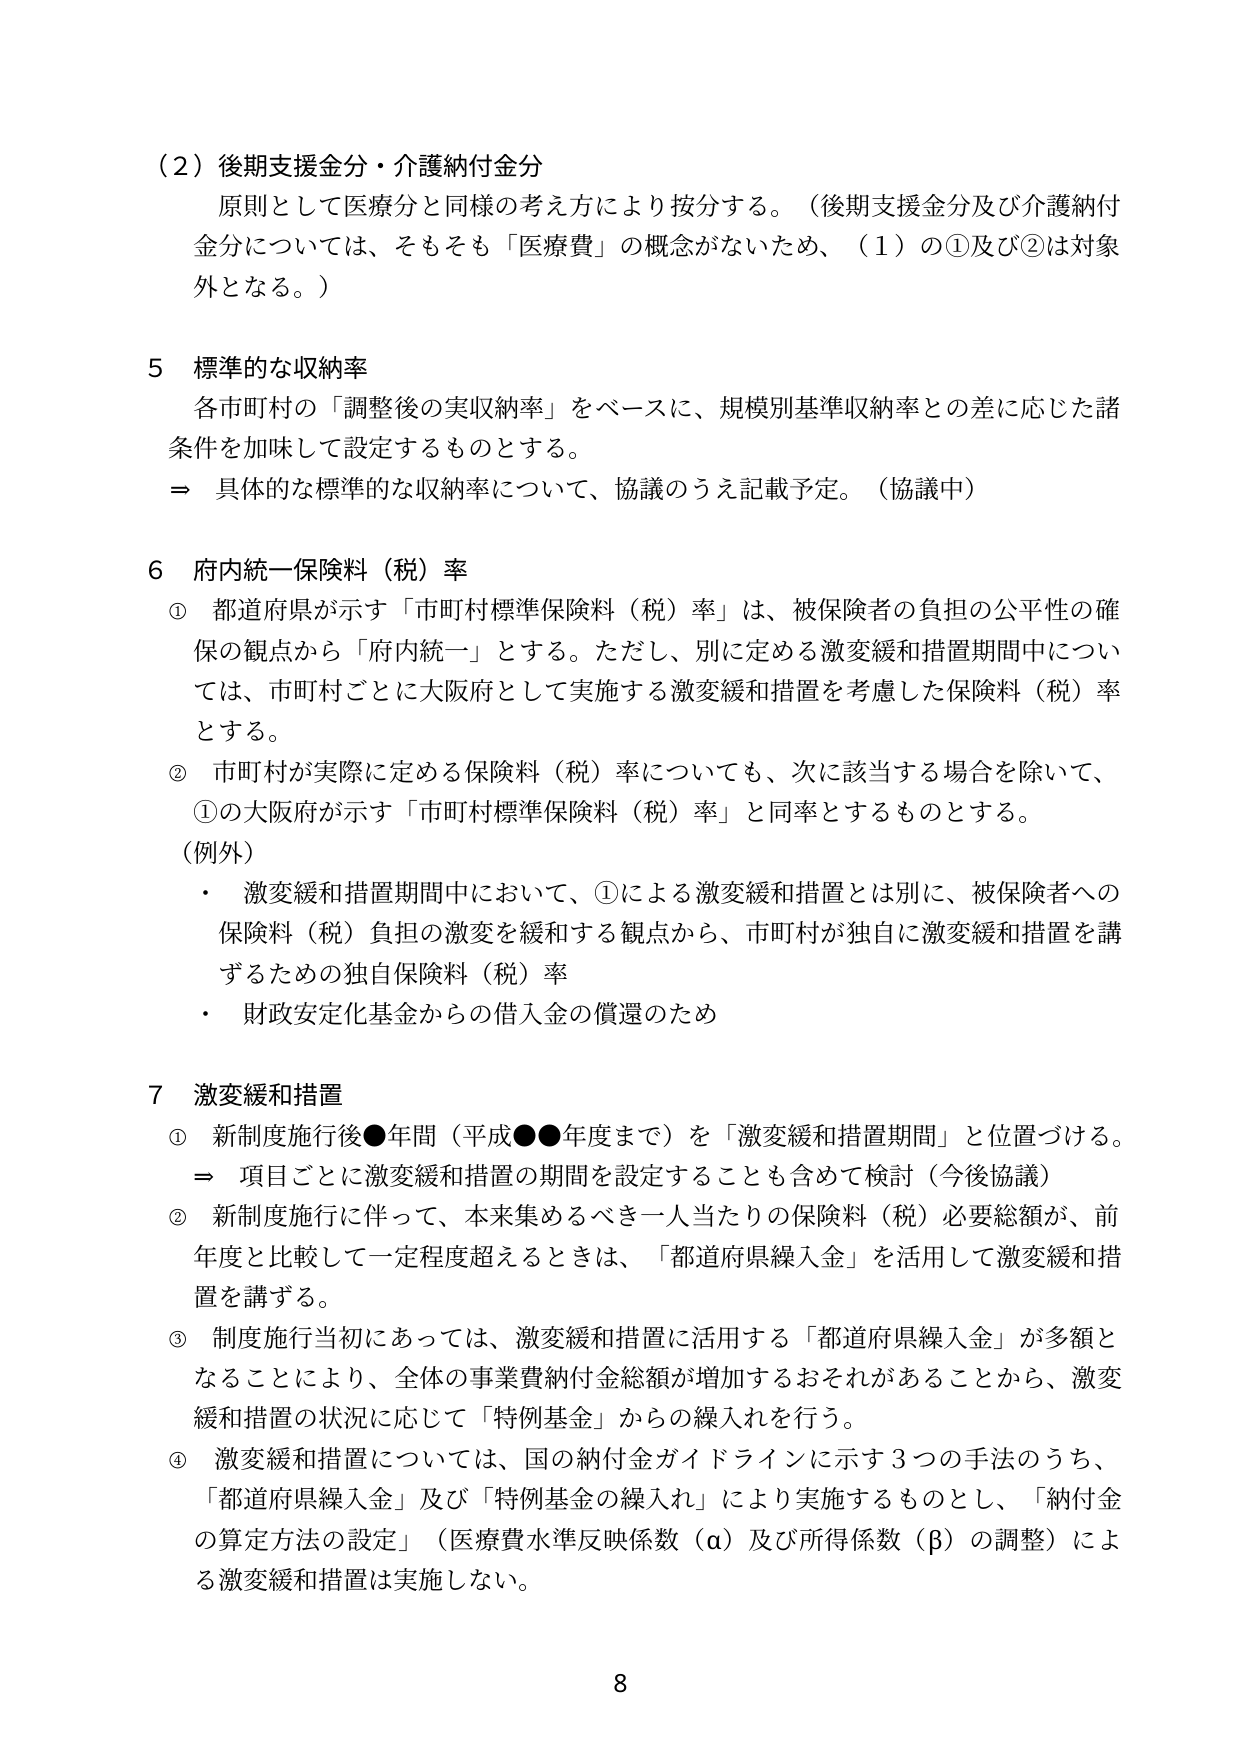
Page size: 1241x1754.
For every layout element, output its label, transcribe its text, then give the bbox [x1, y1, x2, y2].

text ・ 財政安定化基金からの借入金の償還のため [193, 993, 1122, 1033]
text ・ 激変緩和措置期間中において、①による激変緩和措置とは別に、被保険者への保険料（税）負担の激変を緩和する観点から、市町村が独自に激変緩和措置を講ずるための独自保険料（税）率 [193, 871, 1122, 993]
text 各市町村の「調整後の実収納率」をベースに、規模別基準収納率との差に応じた諸条件を加味して設定するものとする。 [168, 386, 1122, 467]
text ② 市町村が実際に定める保険料（税）率についても、次に該当する場合を除いて、①の大阪府が示す「市町村標準保険料（税）率」と同率とするものとする。 [168, 750, 1122, 831]
text ① 新制度施行後●年間（平成●●年度まで）を「激変緩和措置期間」と位置づける。 [118, 1114, 1122, 1154]
text ① 都道府県が示す「市町村標準保険料（税）率」は、被保険者の負担の公平性の確保の観点から「府内統一」とする。ただし、別に定める激変緩和措置期間中については、市町村ごとに大阪府として実施する激変緩和措置を考慮した保険料（税）率とする。 [168, 588, 1122, 750]
text ６ 府内統一保険料（税）率 [143, 548, 1122, 588]
text （２）後期支援金分・介護納付金分 [118, 144, 1122, 184]
text 原則として医療分と同様の考え方により按分する。（後期支援金分及び介護納付金分については、そもそも「医療費」の概念がないため、（１）の①及び②は対象外となる。） [193, 184, 1122, 306]
text ５ 標準的な収納率 [118, 346, 1122, 386]
text ③ 制度施行当初にあっては、激変緩和措置に活用する「都道府県繰入金」が多額となることにより、全体の事業費納付金総額が増加するおそれがあることから、激変緩和措置の状況に応じて「特例基金」からの繰入れを行う。 [168, 1316, 1122, 1437]
text ７ 激変緩和措置 [118, 1073, 1122, 1114]
text ⇒ 具体的な標準的な収納率について、協議のうえ記載予定。（協議中） [119, 467, 1122, 508]
text ⇒ 項目ごとに激変緩和措置の期間を設定することも含めて検討（今後協議） [118, 1154, 1122, 1195]
text （例外） [168, 831, 1122, 871]
text ④ 激変緩和措置については、国の納付金ガイドラインに示す３つの手法のうち、「都道府県繰入金」及び「特例基金の繰入れ」により実施するものとし、「納付金の算定方法の設定」（医療費水準反映係数（α）及び所得係数（β）の調整）による激変緩和措置は実施しない。 [168, 1437, 1122, 1599]
text ② 新制度施行に伴って、本来集めるべき一人当たりの保険料（税）必要総額が、前年度と比較して一定程度超えるときは、「都道府県繰入金」を活用して激変緩和措置を講ずる。 [168, 1195, 1122, 1316]
